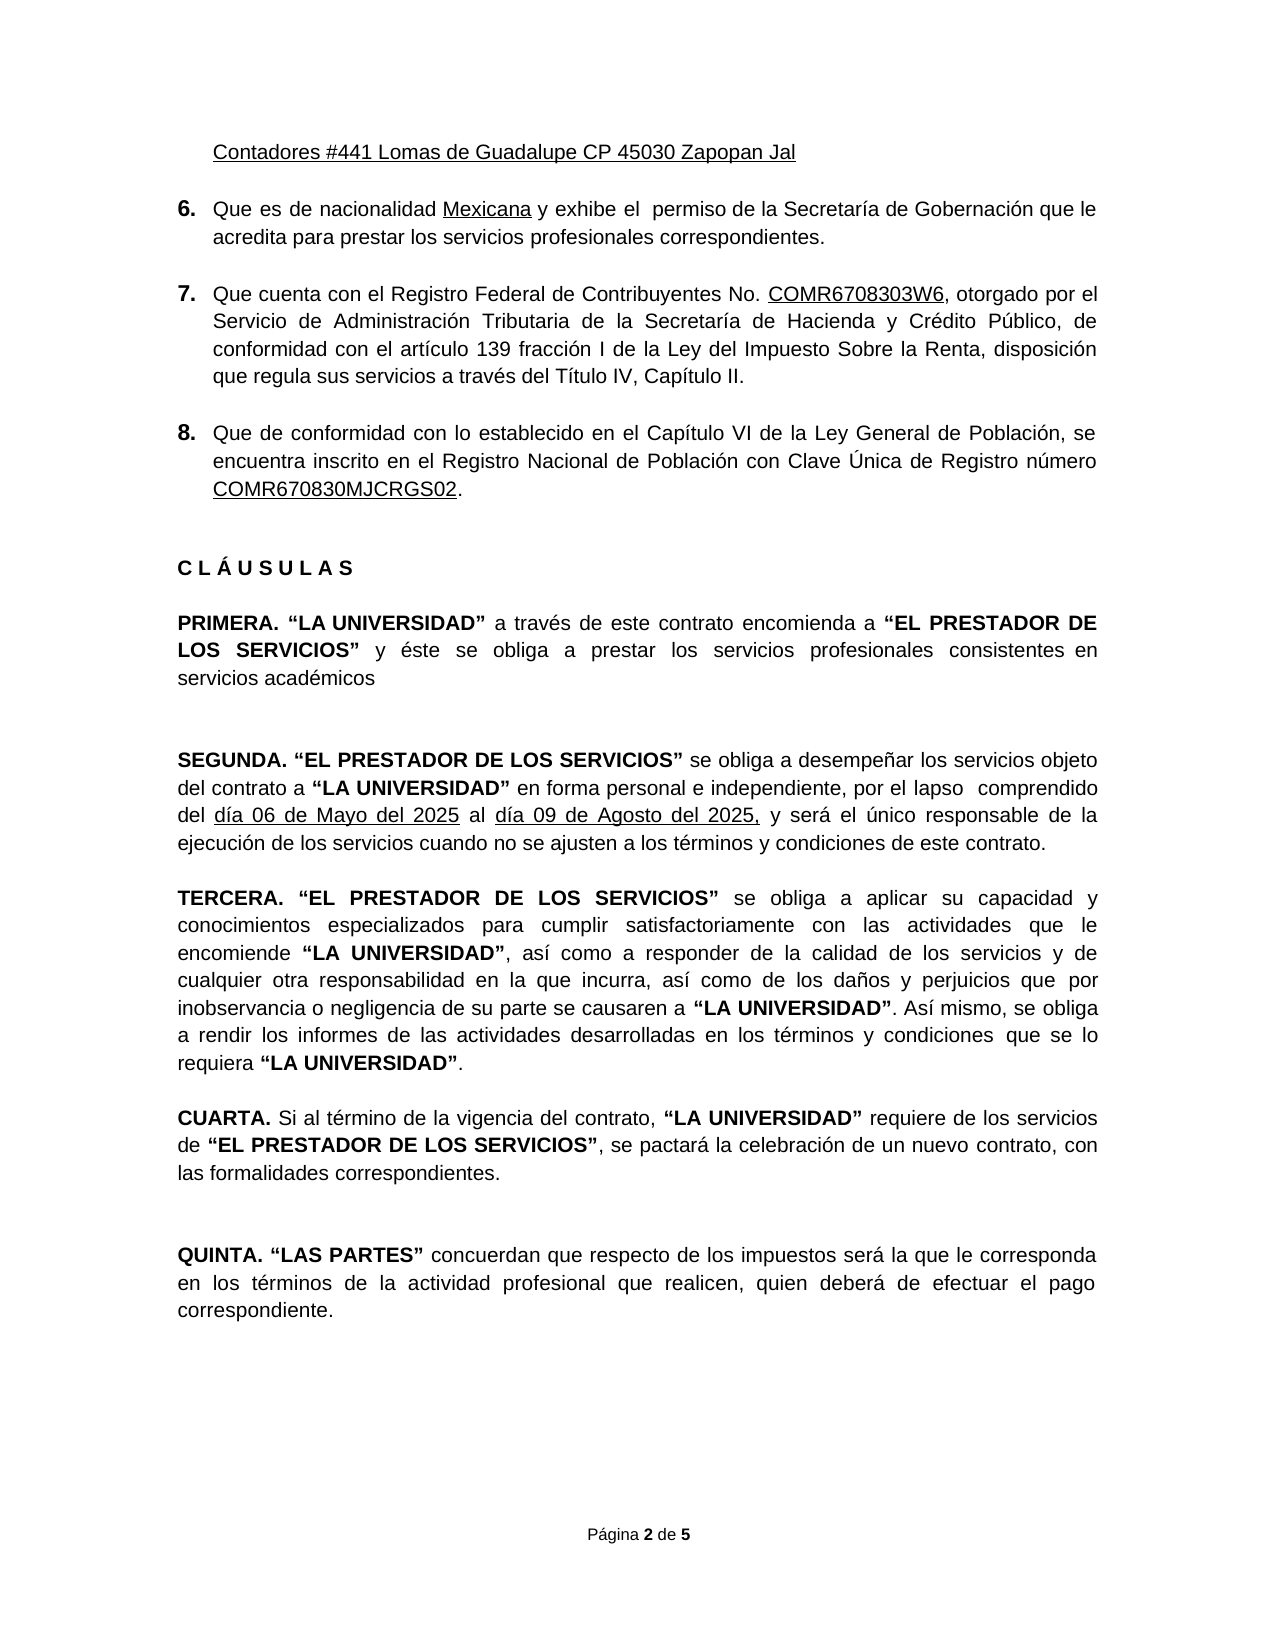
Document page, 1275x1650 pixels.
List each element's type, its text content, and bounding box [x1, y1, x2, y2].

text PRIMERA. “LA UNIVERSIDAD” a través de este contrato encomienda a “EL PRESTADOR DE LOS SERVICIOS” y éste se obliga a prestar los servicios profesionales consistentes en servicios académicos [177, 611, 1098, 690]
text QUINTA. “LAS PARTES” concuerdan que respecto de los impuestos será la que le corresponda en los términos de la actividad profesional que realicen, quien deberá de efectuar el pago correspondiente. [177, 1243, 1098, 1322]
subtitle C L Á U S U L A S [177, 556, 1098, 580]
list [177, 139, 1098, 163]
text CUARTA. Si al término de la vigencia del contrato, “LA UNIVERSIDAD” requiere de los servicios de “EL PRESTADOR DE LOS SERVICIOS”, se pactará la celebración de un nuevo contrato, con las formalidades correspondientes. [177, 1106, 1098, 1185]
text TERCERA. “EL PRESTADOR DE LOS SERVICIOS” se obliga a aplicar su capacidad y conocimientos especializados para cumplir satisfactoriamente con las actividades que le encomiende “LA UNIVERSIDAD”, así como a responder de la calidad de los servicios y de cualquier otra responsabilidad en la que incurra, así como de los daños y perjuicios que por inobservancia o negligencia de su parte se causaren a “LA UNIVERSIDAD”. Así mismo, se obliga a rendir los informes de las actividades desarrolladas en los términos y condiciones que se lo requiera “LA UNIVERSIDAD”. [177, 886, 1098, 1075]
list Que de conformidad con lo establecido en el Capítulo VI de la Ley General de Población, se encuentra inscrito en el Registro Nacional de Población con Clave Única de Registro número COMR670830MJCRGS02. [177, 419, 1098, 501]
list Que es de nacionalidad Mexicana y exhibe el permiso de la Secretaría de Gobernación que le acredita para prestar los servicios profesionales correspondientes. [177, 194, 1098, 248]
list Que cuenta con el Registro Federal de Contribuyentes No. COMR6708303W6, otorgado por el Servicio de Administración Tributaria de la Secretaría de Hacienda y Crédito Público, de conformidad con el artículo 139 fracción I de la Ley del Impuesto Sobre la Renta, disposición que regula sus servicios a través del Título IV, Capítulo II. [177, 279, 1098, 388]
text SEGUNDA. “EL PRESTADOR DE LOS SERVICIOS” se obliga a desempeñar los servicios objeto del contrato a “LA UNIVERSIDAD” en forma personal e independiente, por el lapso comprendido del día 06 de Mayo del 2025 al día 09 de Agosto del 2025, y será el único responsable de la ejecución de los servicios cuando no se ajusten a los términos y condiciones de este contrato. [177, 748, 1098, 855]
